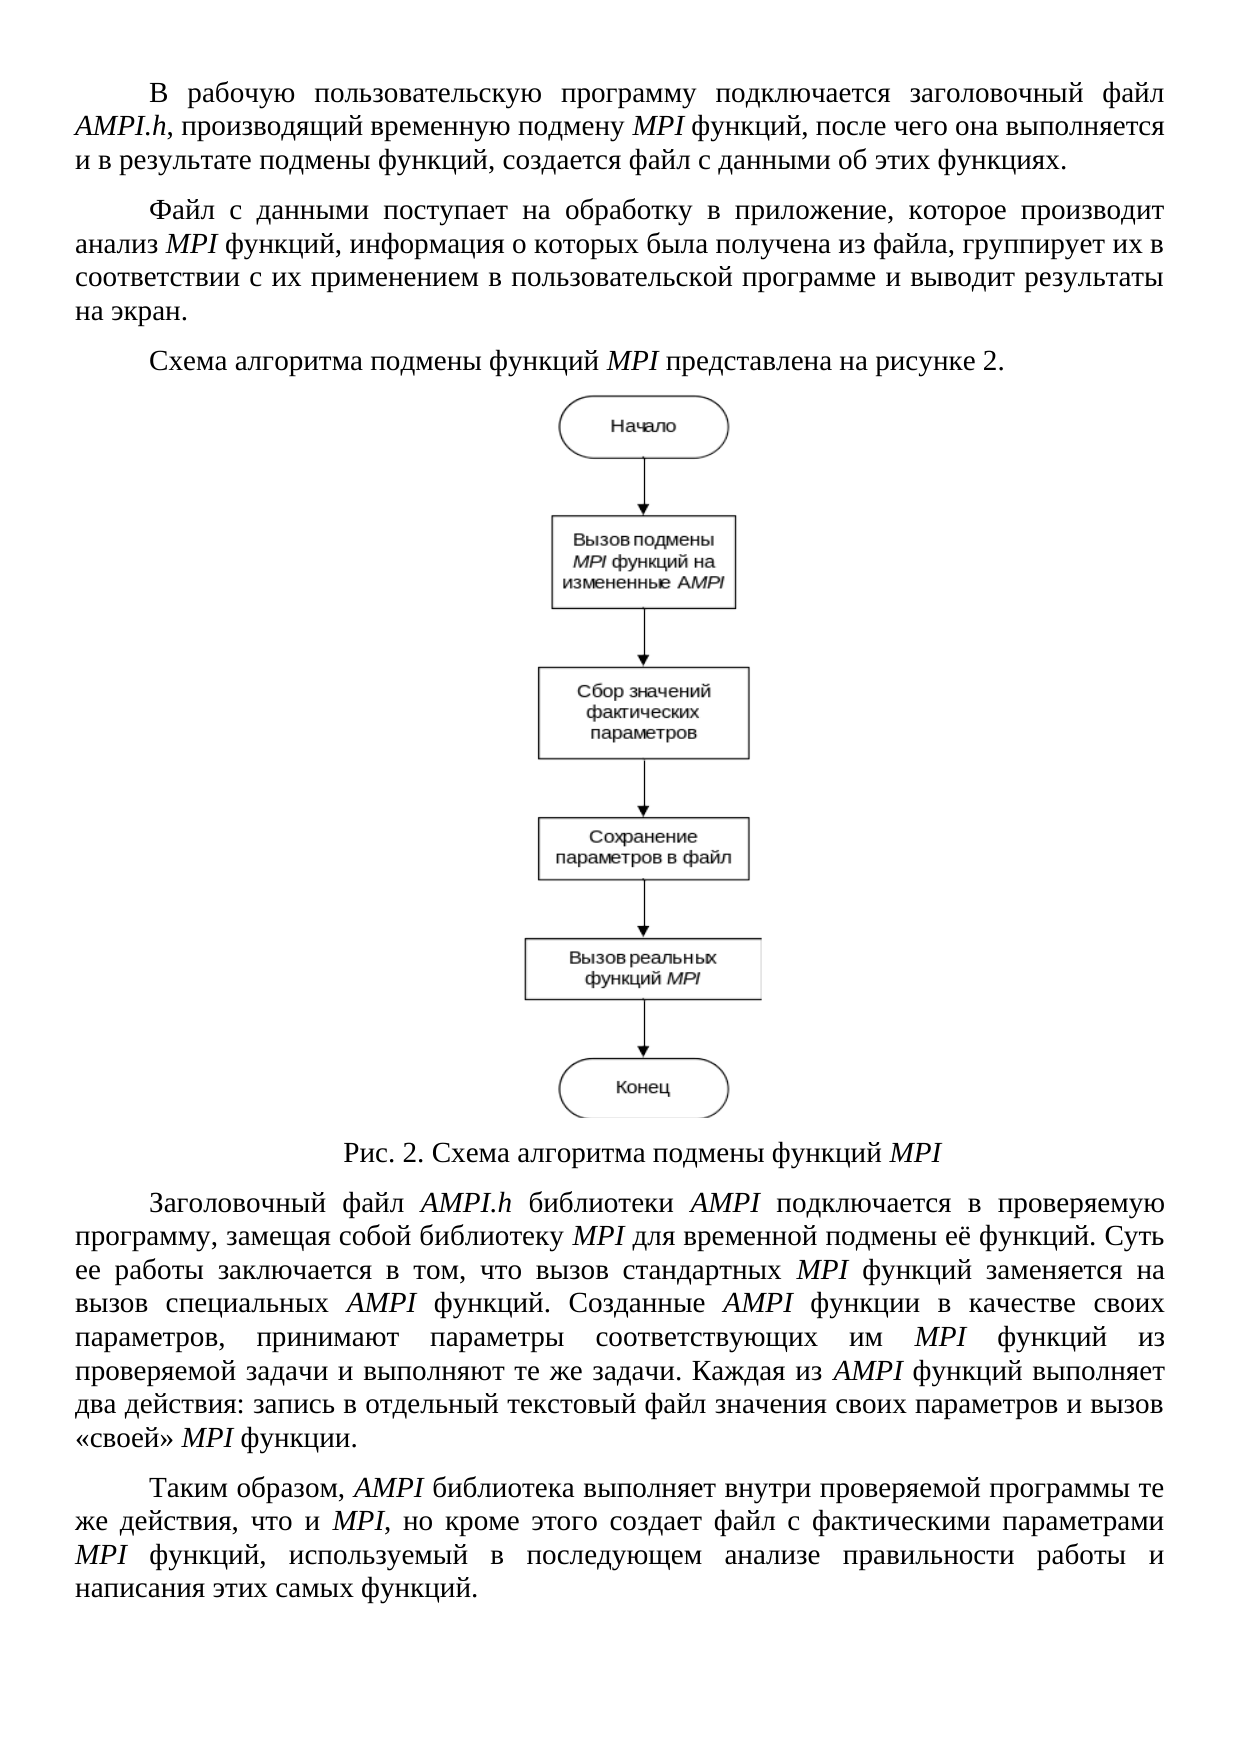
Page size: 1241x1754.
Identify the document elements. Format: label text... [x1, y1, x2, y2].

text Файл с данными поступает на обработку в приложение, которое производит анализ MPI функций, информация о которых была получена из файла, группирует их в соответствии с их применением в пользовательской программе и выводит результаты на экран. [75, 192, 1165, 326]
text Таким образом, AMPI библиотека выполняет внутри проверяемой программы те же действия, что и MPI, но кроме этого создает файл с фактическими параметрами MPI функций, используемый в последующем анализе правильности работы и написания этих самых функций. [75, 1470, 1165, 1604]
text Заголовочный файл AMPI.h библиотеки AMPI подключается в проверяемую программу, замещая собой библиотеку MPI для временной подмены её функций. Суть ее работы заключается в том, что вызов стандартных MPI функций заменяется на вызов специальных АMPI функций. Созданные АMPI функции в качестве своих параметров, принимают параметры соответствующих им MPI функций из проверяемой задачи и выполняют те же задачи. Каждая из АMPI функций выполняет два действия: запись в отдельный текстовый файл значения своих параметров и вызов «своей» MPI функции. [75, 1185, 1165, 1453]
text Рис. 2. Схема алгоритма подмены функций MPI [75, 1135, 1165, 1168]
text В рабочую пользовательскую программу подключается заголовочный файл AMPI.h, производящий временную подмену MPI функций, после чего она выполняется и в результате подмены функций, создается файл с данными об этих функциях. [75, 75, 1165, 176]
text Схема алгоритма подмены функций MPI представлена на рисунке 2. [75, 343, 1165, 377]
